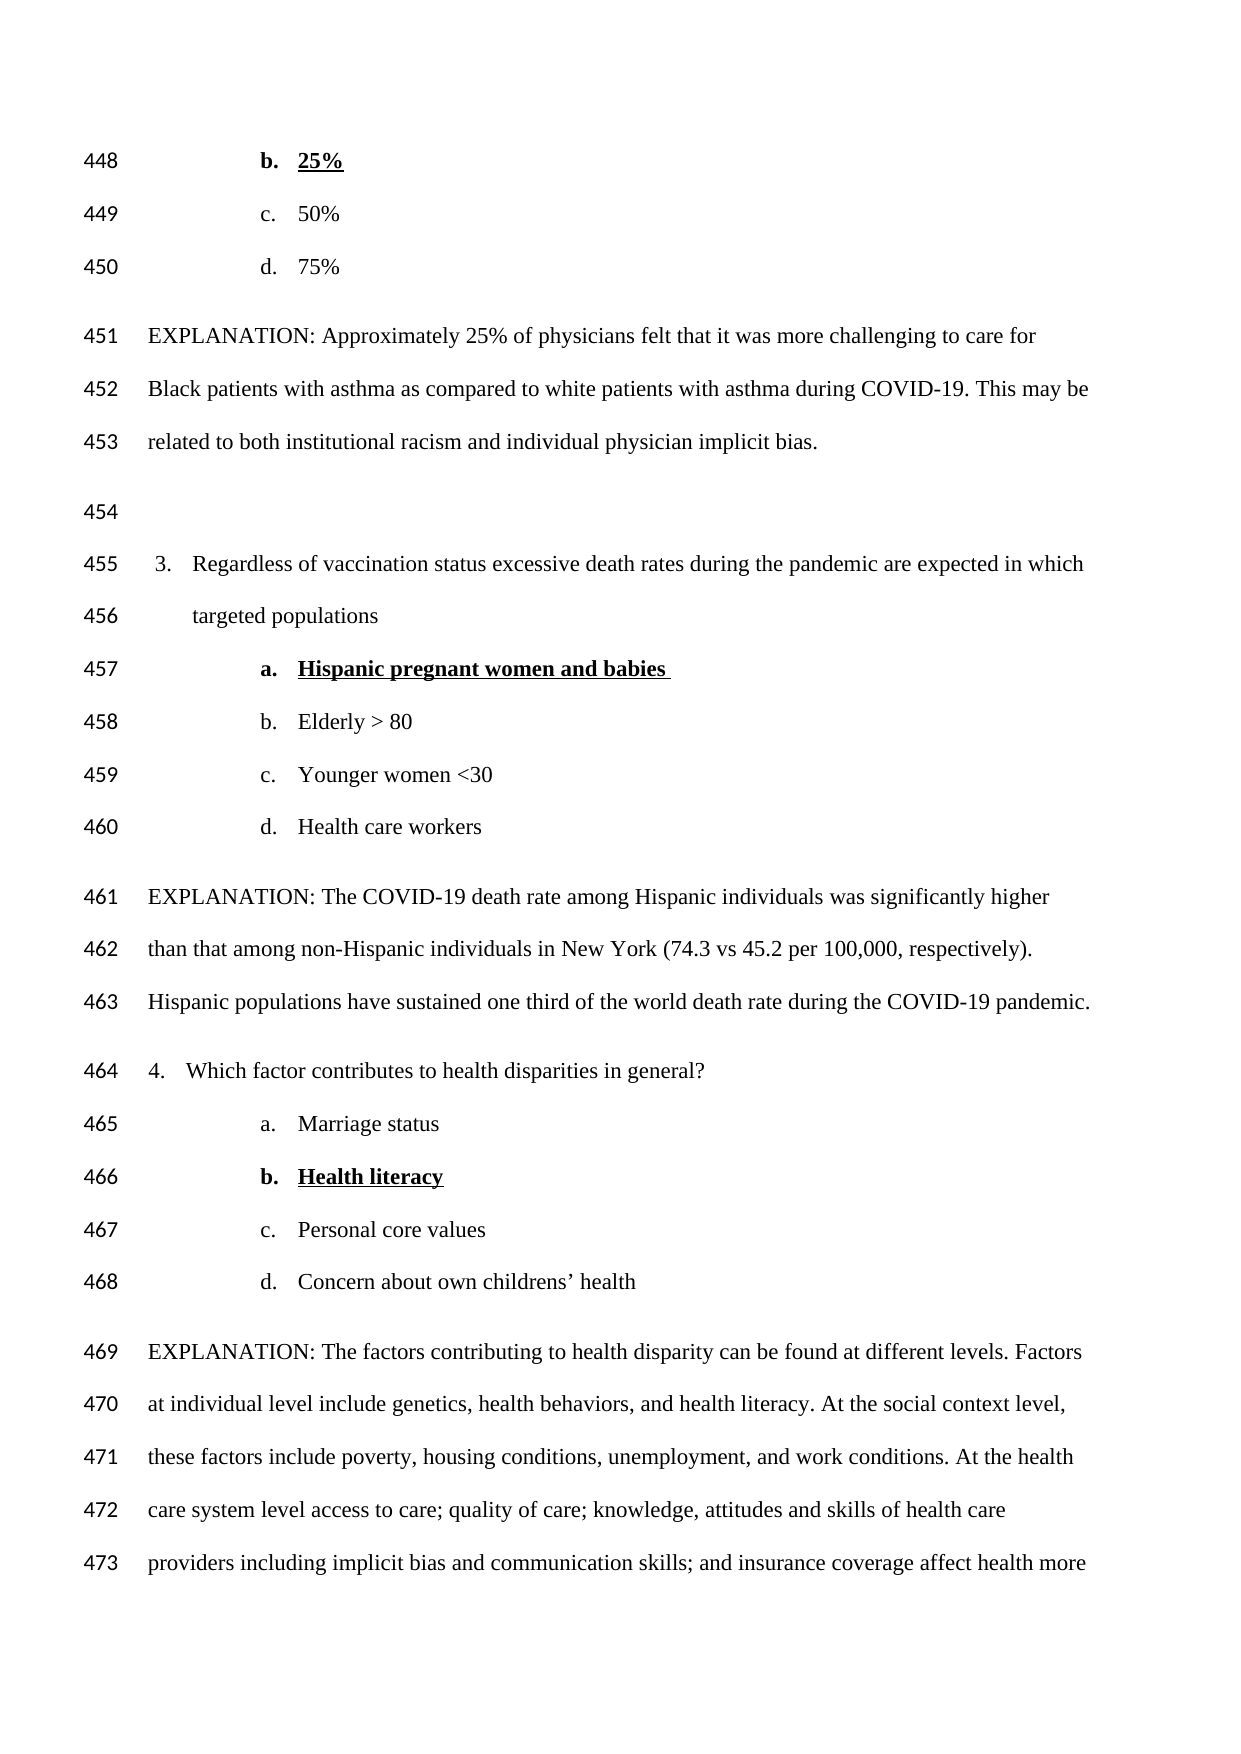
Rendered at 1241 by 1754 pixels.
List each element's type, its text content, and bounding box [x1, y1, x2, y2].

list Concern about own childrens’ health [260, 1268, 1093, 1295]
list Health care workers [260, 813, 1093, 840]
list Which factor contributes to health disparities in general? [148, 1058, 1093, 1084]
list 75% [260, 253, 1093, 279]
text EXPLANATION: The COVID-19 death rate among Hispanic individuals was significantly higher than that among non-Hispanic individuals in New York (74.3 vs 45.2 per 100,000, respectively). Hispanic populations have sustained one third of the world death rate during the COVID-19 pandemic. [148, 883, 1093, 1014]
list 50% [260, 200, 1093, 227]
list Health literacy [260, 1163, 1093, 1189]
list Personal core values [260, 1216, 1093, 1242]
list Regardless of vaccination status excessive death rates during the pandemic are expected in which targeted populations [154, 550, 1093, 629]
list Marriage status [260, 1110, 1093, 1137]
list Elderly > 80 [260, 708, 1093, 734]
list Hispanic pregnant women and babies [260, 655, 1093, 682]
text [148, 1338, 1093, 1575]
text EXPLANATION: Approximately 25% of physicians felt that it was more challenging to care for Black patients with asthma as compared to white patients with asthma during COVID-19. This may be related to both institutional racism and individual physician implicit bias. [148, 322, 1093, 454]
list Younger women <30 [260, 761, 1093, 787]
list 25% [260, 148, 1093, 174]
